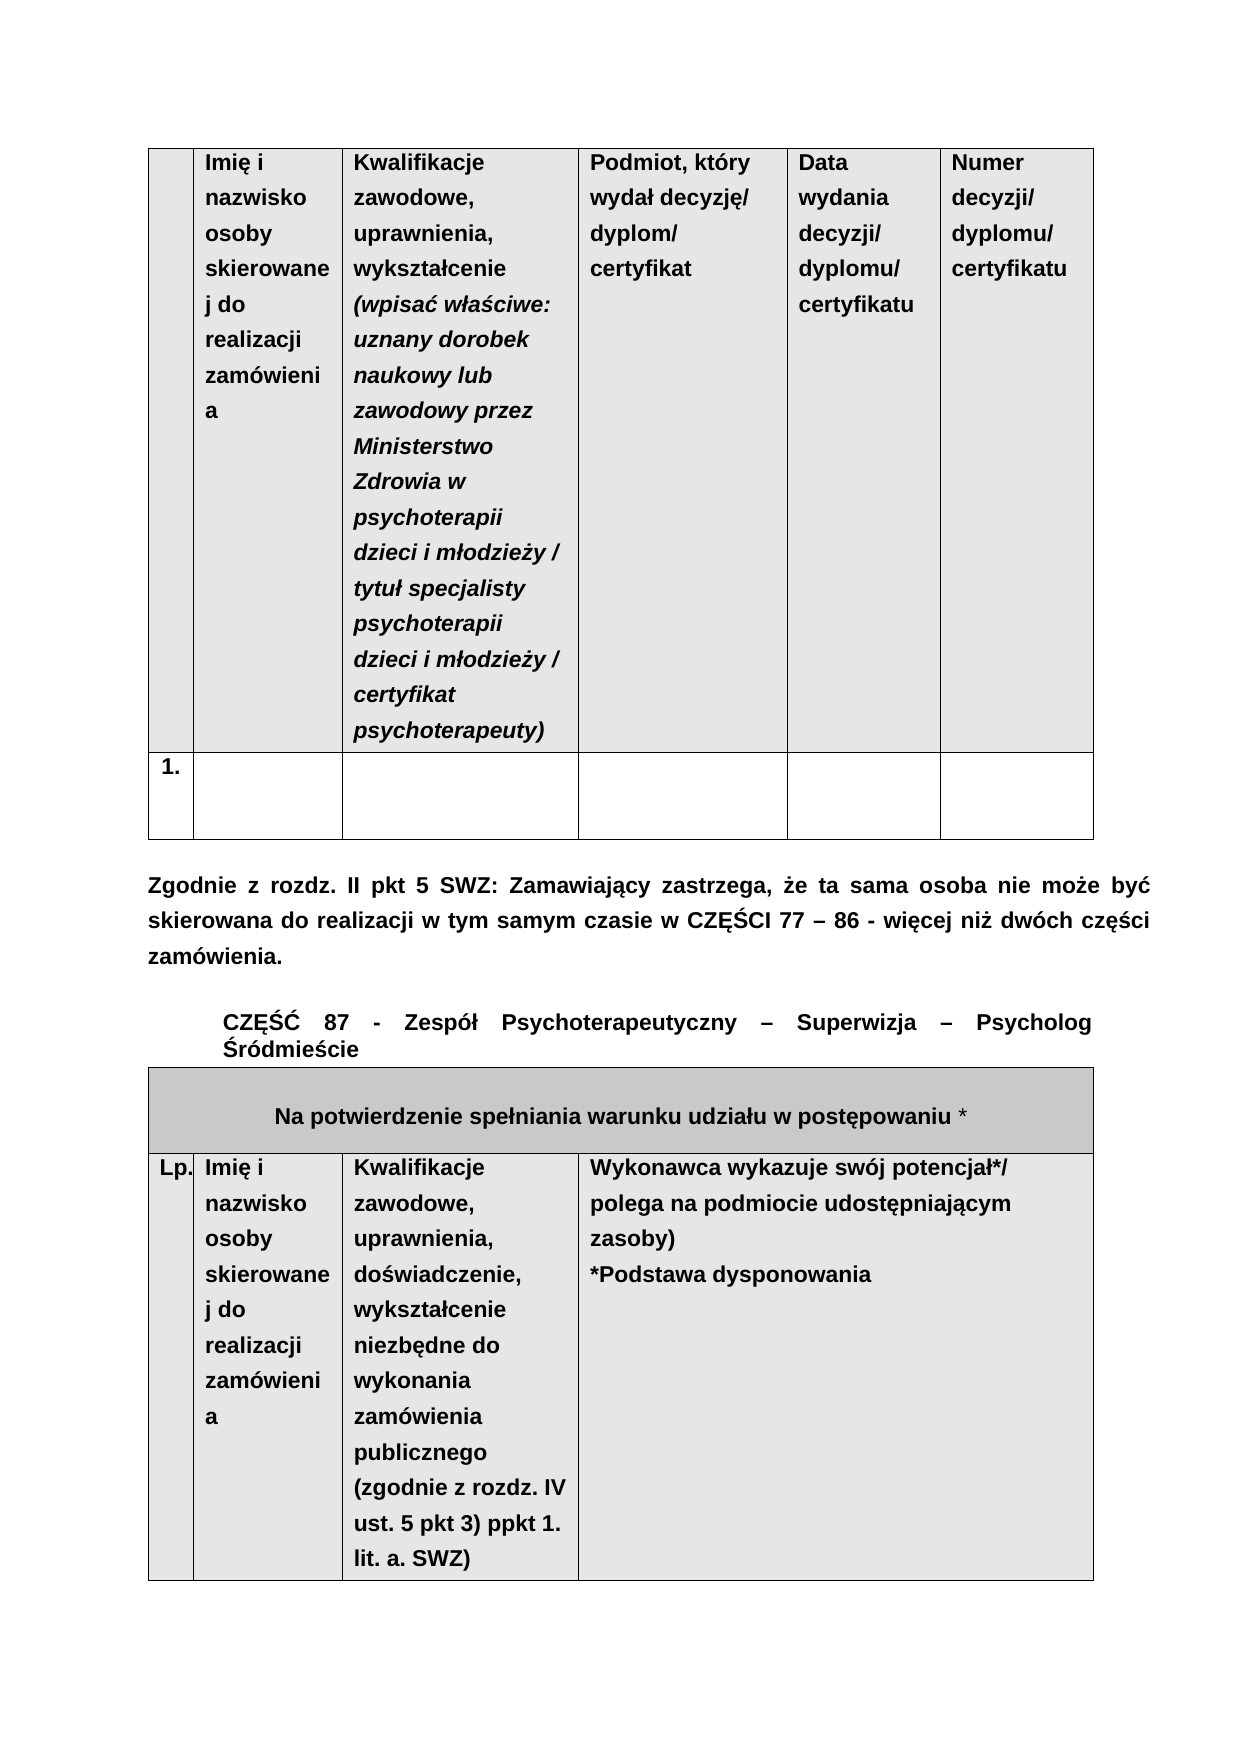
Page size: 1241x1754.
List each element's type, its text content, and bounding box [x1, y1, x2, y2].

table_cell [194, 1154, 342, 1580]
table_cell [579, 753, 787, 838]
table_cell Lp. [149, 1154, 193, 1580]
table_cell 1. [149, 753, 193, 838]
table_cell [149, 149, 193, 752]
list CZĘŚĆ 87 - Zespół Psychoterapeutyczny – Superwizja – Psycholog Śródmieście [223, 1009, 1093, 1062]
table_cell Data wydania decyzji/ dyplomu/ certyfikatu [788, 149, 940, 752]
table_cell [941, 753, 1093, 838]
table_cell [194, 753, 342, 838]
table_cell Imię i nazwisko osoby skierowanej do realizacji zamówienia [194, 149, 342, 752]
table_cell Numer decyzji/ dyplomu/ certyfikatu [941, 149, 1093, 752]
table_header Na potwierdzenie spełniania warunku udziału w postępowaniu * [149, 1068, 1093, 1153]
text Zgodnie z rozdz. II pkt 5 SWZ: Zamawiający zastrzega, że ta sama osoba nie może być skierowana do realizacji w tym samym czasie w CZĘŚCI 77 – 86 - więcej niż dwóch części zamówienia. [148, 872, 1152, 969]
table_cell Wykonawca wykazuje swój potencjał*/ polega na podmiocie udostępniającym zasoby) *Podstawa dysponowania [579, 1154, 1093, 1580]
table_cell Podmiot, który wydał decyzję/ dyplom/ certyfikat [579, 149, 787, 752]
table_cell [343, 753, 578, 838]
table_cell Kwalifikacje zawodowe, uprawnienia, wykształcenie (wpisać właściwe: uznany dorobek naukowy lub zawodowy przez Ministerstwo Zdrowia w psychoterapii dzieci i młodzieży / tytuł specjalisty psychoterapii dzieci i młodzieży / certyfikat psychoterapeuty) [343, 149, 578, 752]
table_cell Kwalifikacje zawodowe, uprawnienia, doświadczenie, wykształcenie niezbędne do wykonania zamówienia publicznego (zgodnie z rozdz. IV ust. 5 pkt 3) ppkt 1. lit. a. SWZ) [343, 1154, 578, 1580]
table_cell [788, 753, 940, 838]
